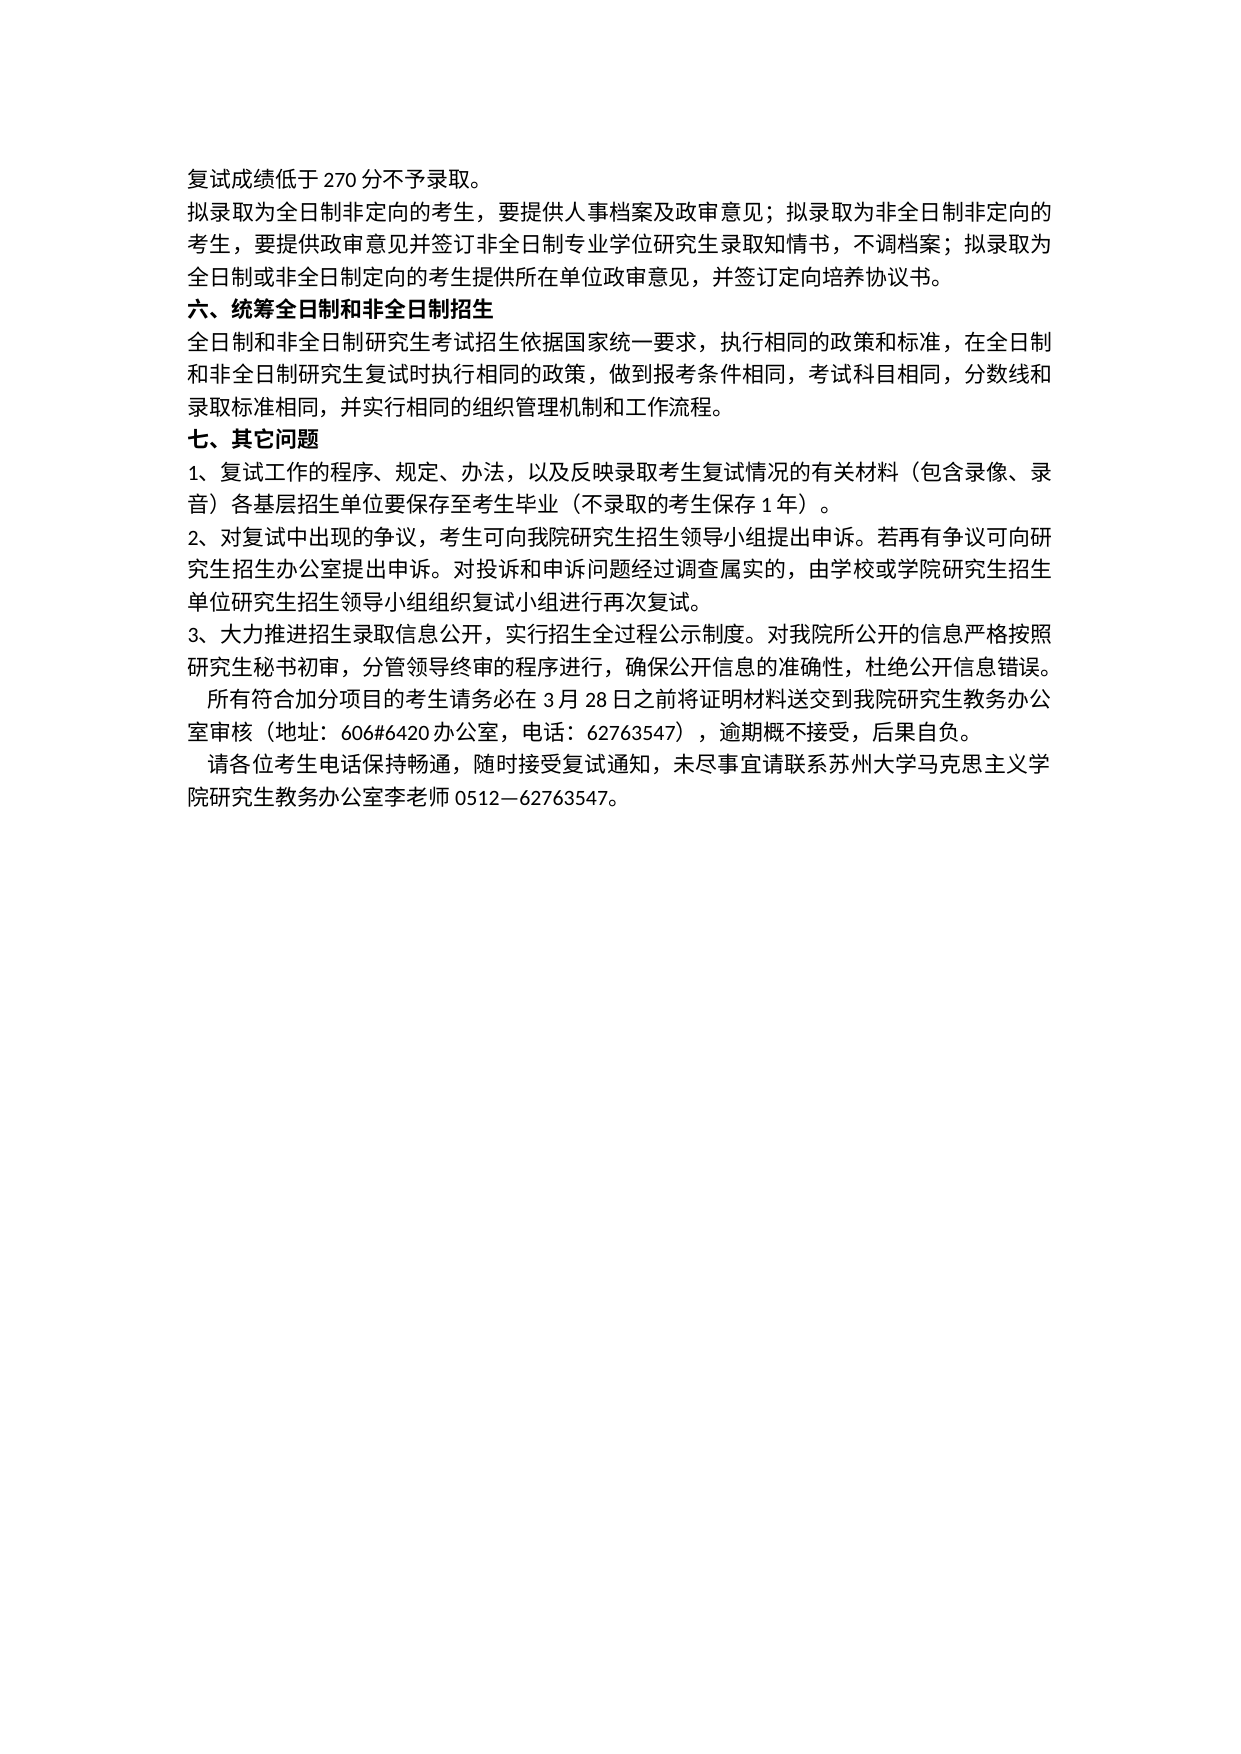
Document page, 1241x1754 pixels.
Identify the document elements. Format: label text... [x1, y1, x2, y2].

text 拟录取为全日制非定向的考生，要提供人事档案及政审意见；拟录取为非全日制非定向的考生，要提供政审意见并签订非全日制专业学位研究生录取知情书，不调档案；拟录取为全日制或非全日制定向的考生提供所在单位政审意见，并签订定向培养协议书。 [187, 194, 1053, 292]
text 所有符合加分项目的考生请务必在3月28日之前将证明材料送交到我院研究生教务办公室审核（地址：606#6420办公室，电话：62763547），逾期概不接受，后果自负。 [187, 682, 1053, 747]
text 复试成绩低于270分不予录取。 [187, 162, 1053, 194]
text 2、对复试中出现的争议，考生可向我院研究生招生领导小组提出申诉。若再有争议可向研究生招生办公室提出申诉。对投诉和申诉问题经过调查属实的，由学校或学院研究生招生单位研究生招生领导小组组织复试小组进行再次复试。 [187, 519, 1053, 617]
text 请各位考生电话保持畅通，随时接受复试通知，未尽事宜请联系苏州大学马克思主义学院研究生教务办公室李老师 0512—62763547。 [187, 747, 1053, 812]
text 全日制和非全日制研究生考试招生依据国家统一要求，执行相同的政策和标准，在全日制和非全日制研究生复试时执行相同的政策，做到报考条件相同，考试科目相同，分数线和录取标准相同，并实行相同的组织管理机制和工作流程。 [187, 324, 1053, 422]
text 3、大力推进招生录取信息公开，实行招生全过程公示制度。对我院所公开的信息严格按照研究生秘书初审，分管领导终审的程序进行，确保公开信息的准确性，杜绝公开信息错误。 [187, 617, 1053, 682]
text 七、其它问题 [187, 422, 1053, 454]
text 1、复试工作的程序、规定、办法，以及反映录取考生复试情况的有关材料（包含录像、录音）各基层招生单位要保存至考生毕业（不录取的考生保存1年）。 [187, 454, 1053, 519]
text 六、统筹全日制和非全日制招生 [187, 292, 1053, 324]
